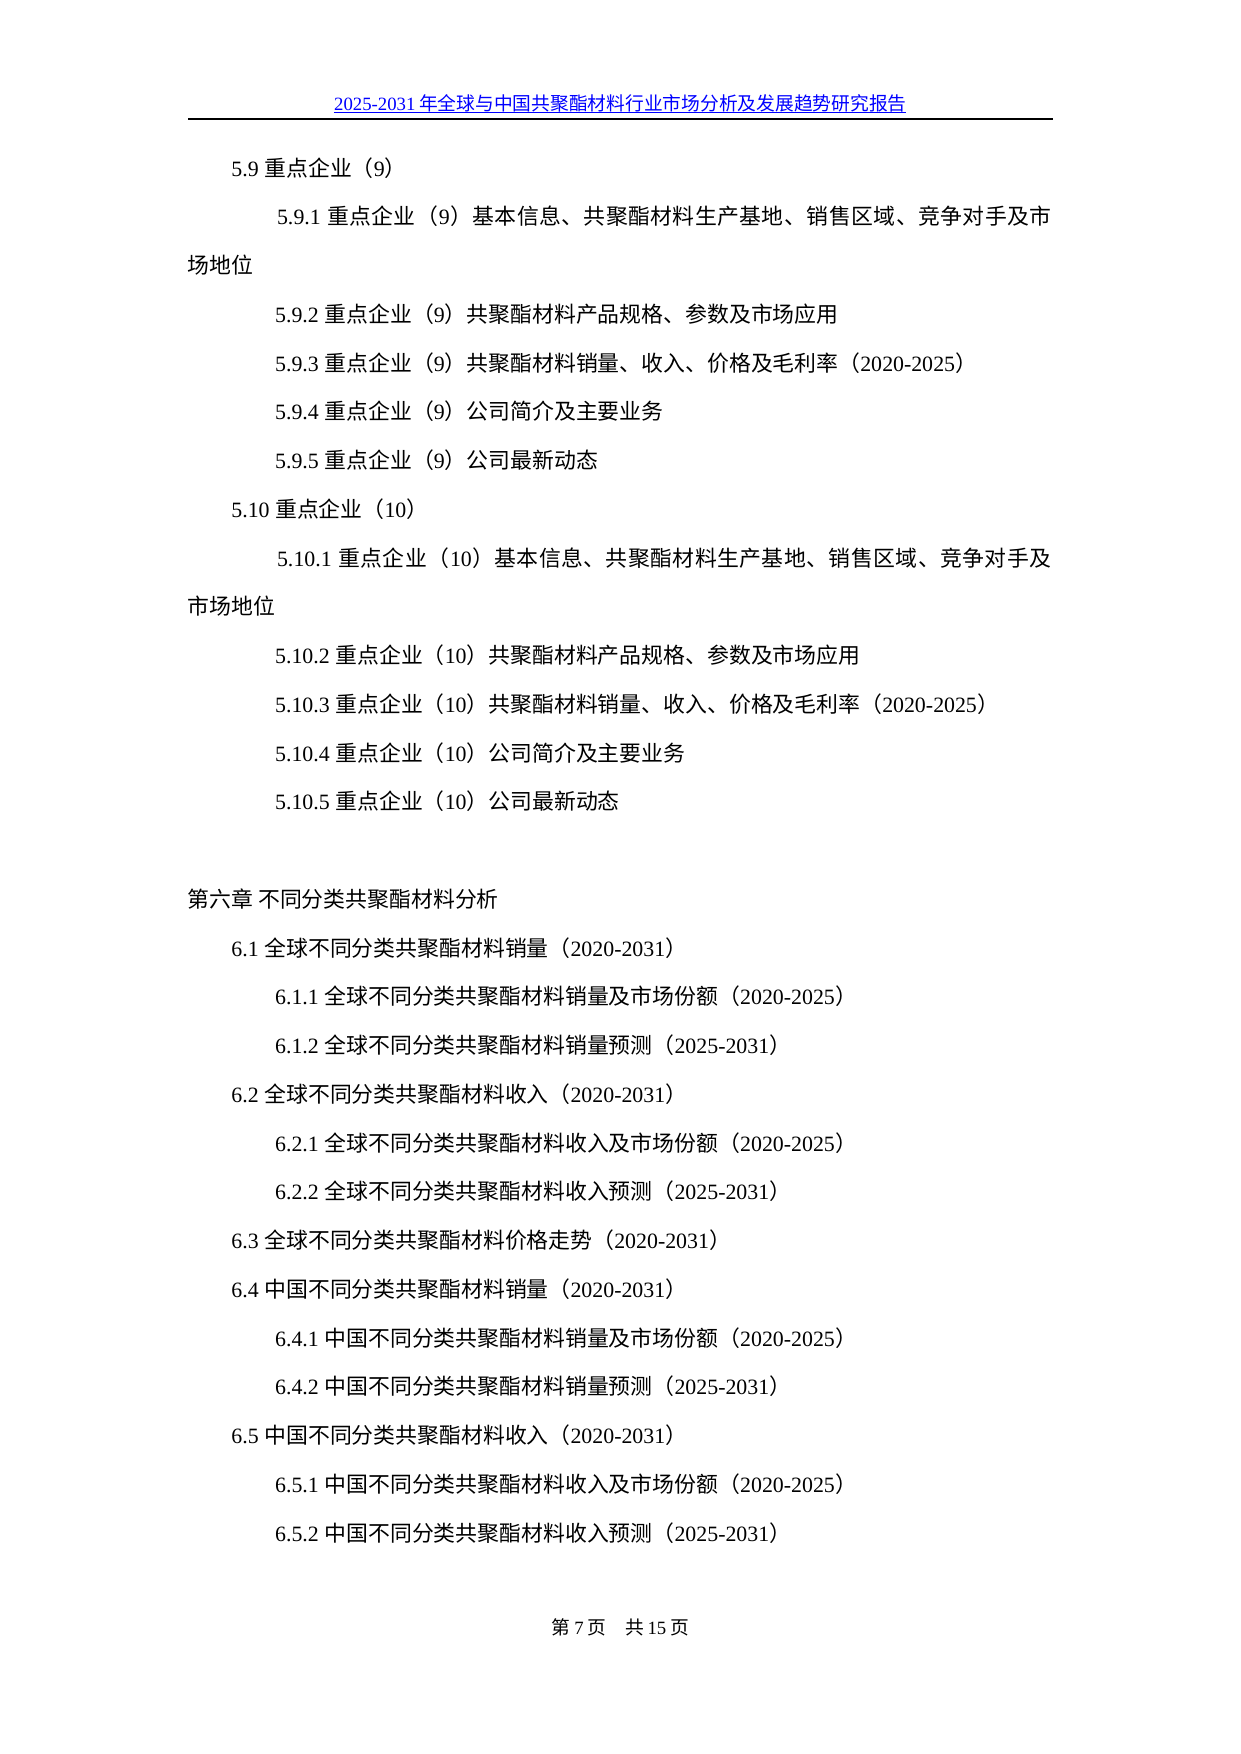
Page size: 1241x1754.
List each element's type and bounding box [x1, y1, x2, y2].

text [187, 150, 1053, 1548]
